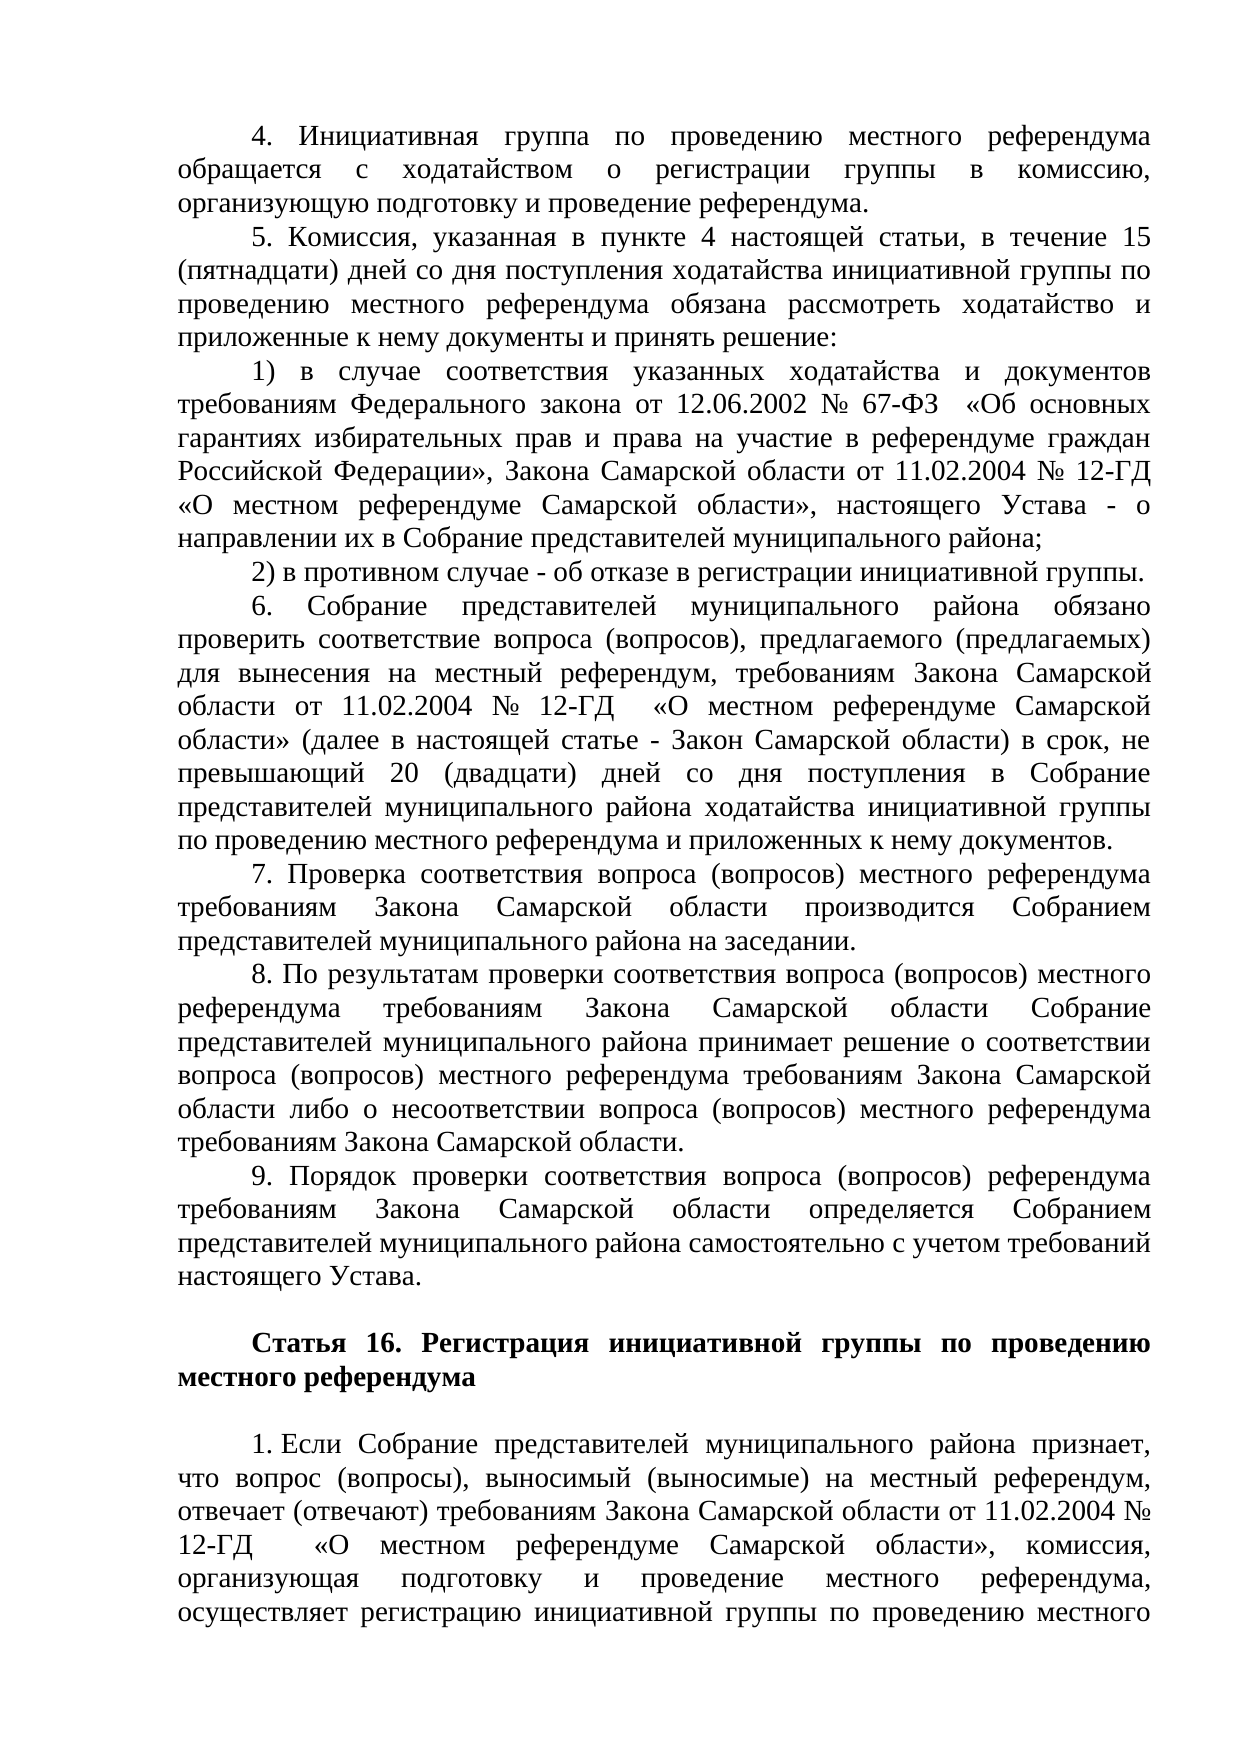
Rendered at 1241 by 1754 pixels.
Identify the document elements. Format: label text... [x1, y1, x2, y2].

text 4. Инициативная группа по проведению местного референдума обращается с ходатайством о регистрации группы в комиссию, организующую подготовку и проведение референдума. [177, 118, 1152, 219]
text 7. Проверка соответствия вопроса (вопросов) местного референдума требованиям Закона Самарской области производится Собранием представителей муниципального района на заседании. [177, 856, 1152, 957]
title Статья 16. Регистрация инициативной группы по проведению местного референдума [177, 1326, 1152, 1393]
text 8. По результатам проверки соответствия вопроса (вопросов) местного референдума требованиям Закона Самарской области Собрание представителей муниципального района принимает решение о соответствии вопроса (вопросов) местного референдума требованиям Закона Самарской области либо о несоответствии вопроса (вопросов) местного референдума требованиям Закона Самарской области. [177, 957, 1152, 1158]
text 6. Собрание представителей муниципального района обязано проверить соответствие вопроса (вопросов), предлагаемого (предлагаемых) для вынесения на местный референдум, требованиям Закона Самарской области от 11.02.2004 № 12-ГД «О местном референдуме Самарской области» (далее в настоящей статье - Закон Самарской области) в срок, не превышающий 20 (двадцати) дней со дня поступления в Собрание представителей муниципального района ходатайства инициативной группы по проведению местного референдума и приложенных к нему документов. [177, 588, 1152, 856]
text 9. Порядок проверки соответствия вопроса (вопросов) референдума требованиям Закона Самарской области определяется Собранием представителей муниципального района самостоятельно с учетом требований настоящего Устава. [177, 1158, 1152, 1292]
text 1) в случае соответствия указанных ходатайства и документов требованиям Федерального закона от 12.06.2002 № 67-ФЗ «Об основных гарантиях избирательных прав и права на участие в референдуме граждан Российской Федерации», Закона Самарской области от 11.02.2004 № 12-ГД «О местном референдуме Самарской области», настоящего Устава - о направлении их в Собрание представителей муниципального района; [177, 353, 1152, 554]
text 5. Комиссия, указанная в пункте 4 настоящей статьи, в течение 15 (пятнадцати) дней со дня поступления ходатайства инициативной группы по проведению местного референдума обязана рассмотреть ходатайство и приложенные к нему документы и принять решение: [177, 219, 1152, 353]
text 2) в противном случае - об отказе в регистрации инициативной группы. [177, 554, 1152, 588]
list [177, 1426, 1152, 1627]
